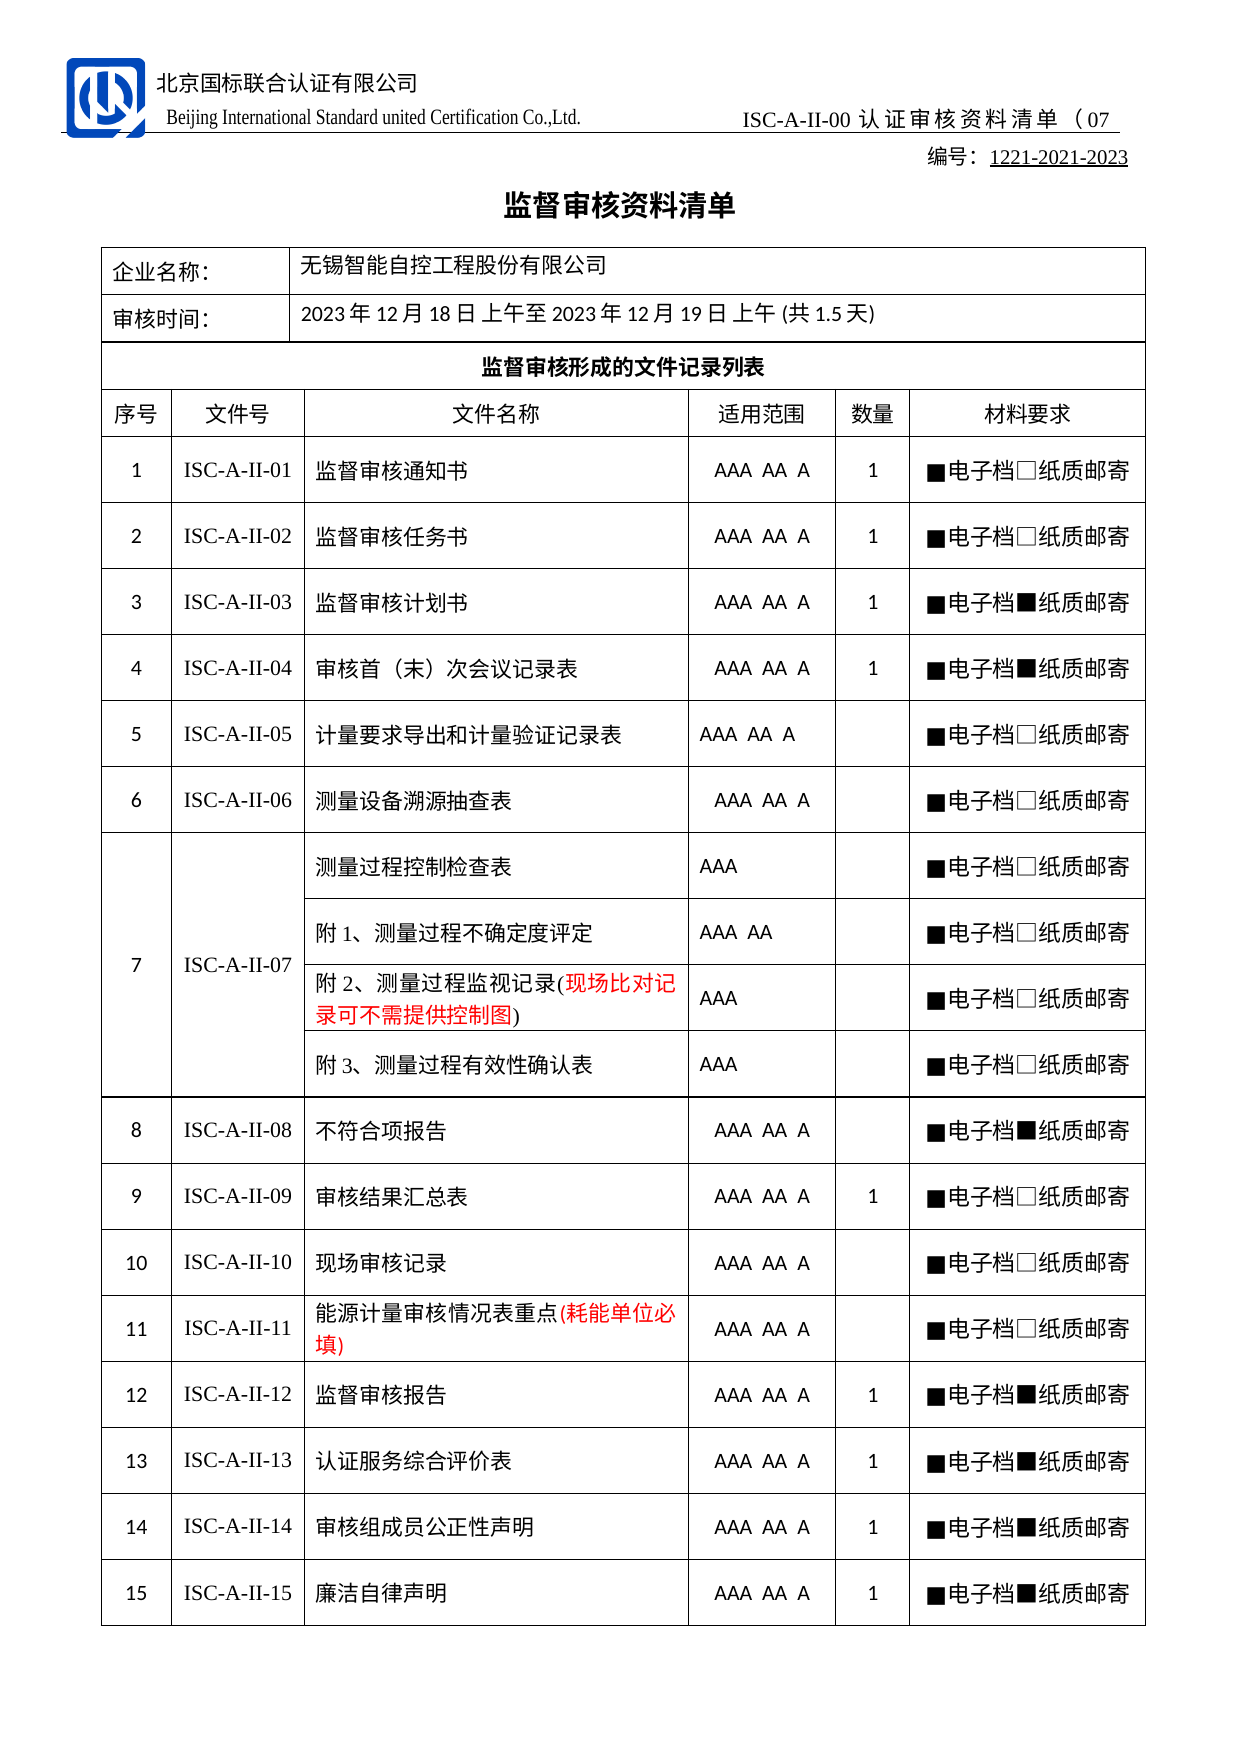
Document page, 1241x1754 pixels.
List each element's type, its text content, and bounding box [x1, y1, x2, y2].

table_cell [836, 701, 909, 766]
table_cell [836, 1296, 909, 1361]
table_cell ■电子档□纸质邮寄 [910, 1230, 1145, 1294]
table_cell 附1、测量过程不确定度评定 [305, 899, 688, 964]
table_cell 1 [836, 1428, 909, 1493]
table_cell 12 [102, 1362, 171, 1427]
table_cell 10 [102, 1230, 171, 1294]
table_cell 计量要求导出和计量验证记录表 [305, 701, 688, 766]
table_cell 1 [836, 503, 909, 568]
table_cell ■电子档□纸质邮寄 [910, 1296, 1145, 1361]
table_cell ■电子档■纸质邮寄 [910, 1494, 1145, 1559]
table_cell 能源计量审核情况表重点(耗能单位必填) [305, 1296, 688, 1361]
table_cell ISC-A-II-15 [172, 1560, 304, 1625]
table_cell ISC-A-II-06 [172, 767, 304, 832]
table_cell AAA AA A [689, 1296, 835, 1361]
table_cell ISC-A-II-04 [172, 635, 304, 700]
table_cell 2 [102, 503, 171, 568]
table_cell 数量 [836, 390, 909, 436]
table_cell 测量设备溯源抽查表 [305, 767, 688, 832]
table_cell 审核首（末）次会议记录表 [305, 635, 688, 700]
table_cell 序号 [102, 390, 171, 436]
table_cell 认证服务综合评价表 [305, 1428, 688, 1493]
table_cell AAA AA A [689, 1098, 835, 1162]
table_cell 15 [102, 1560, 171, 1625]
table_cell ISC-A-II-03 [172, 569, 304, 634]
table_cell AAA AA A [689, 1164, 835, 1228]
table_cell ISC-A-II-13 [172, 1428, 304, 1493]
table_cell 附2、测量过程监视记录(现场比对记录可不需提供控制图) [305, 965, 688, 1030]
table_cell 现场审核记录 [305, 1230, 688, 1294]
table_cell AAA AA A [689, 1230, 835, 1294]
table_cell ISC-A-II-05 [172, 701, 304, 766]
table_cell 文件号 [172, 390, 304, 436]
table_cell AAA AA A [689, 767, 835, 832]
table_cell 材料要求 [910, 390, 1145, 436]
table_header 无锡智能自控工程股份有限公司 [290, 248, 1145, 294]
table_cell AAA AA A [689, 569, 835, 634]
table_cell ■电子档■纸质邮寄 [910, 569, 1145, 634]
table_cell AAA AA A [689, 437, 835, 502]
table_cell 11 [102, 1296, 171, 1361]
picture [66, 58, 145, 138]
table_cell [836, 899, 909, 964]
table_cell AAA AA A [689, 1494, 835, 1559]
table_cell 3 [102, 569, 171, 634]
table_cell 1 [836, 1560, 909, 1625]
table_cell ISC-A-II-12 [172, 1362, 304, 1427]
table_cell 文件名称 [305, 390, 688, 436]
table_cell 7 [102, 833, 171, 1096]
table_cell ■电子档□纸质邮寄 [910, 701, 1145, 766]
table_cell ■电子档□纸质邮寄 [910, 965, 1145, 1030]
table_cell 监督审核报告 [305, 1362, 688, 1427]
table_cell ■电子档□纸质邮寄 [910, 1031, 1145, 1096]
table_cell 5 [102, 701, 171, 766]
table_cell 14 [102, 1494, 171, 1559]
table_cell ■电子档■纸质邮寄 [910, 1098, 1145, 1162]
table_cell [836, 1230, 909, 1294]
table_cell ISC-A-II-14 [172, 1494, 304, 1559]
table_cell 8 [102, 1098, 171, 1162]
table_cell ISC-A-II-11 [172, 1296, 304, 1361]
table_cell 审核组成员公正性声明 [305, 1494, 688, 1559]
table_cell 1 [836, 635, 909, 700]
table_cell 附3、测量过程有效性确认表 [305, 1031, 688, 1096]
table_cell AAA AA A [689, 1560, 835, 1625]
table_cell 监督审核计划书 [305, 569, 688, 634]
table_cell 2023年12月18日 上午至2023年12月19日 上午 (共1.5天) [290, 295, 1145, 341]
table_cell 审核时间： [102, 295, 289, 341]
table_cell ■电子档□纸质邮寄 [910, 899, 1145, 964]
text 监督审核资料清单 [112, 171, 1128, 236]
table_cell AAA AA A [689, 701, 835, 766]
table_cell ■电子档□纸质邮寄 [910, 437, 1145, 502]
table_cell ISC-A-II-08 [172, 1098, 304, 1162]
table_cell 监督审核通知书 [305, 437, 688, 502]
table_cell 1 [836, 1164, 909, 1228]
table_cell 1 [836, 1494, 909, 1559]
table_cell [836, 767, 909, 832]
table_cell AAA [689, 1031, 835, 1096]
table_cell 不符合项报告 [305, 1098, 688, 1162]
table_cell ■电子档□纸质邮寄 [910, 1164, 1145, 1228]
table_cell AAA [689, 833, 835, 898]
table_cell ISC-A-II-02 [172, 503, 304, 568]
table_cell [836, 833, 909, 898]
table_cell 审核结果汇总表 [305, 1164, 688, 1228]
table_cell ■电子档■纸质邮寄 [910, 1362, 1145, 1427]
table_cell 监督审核形成的文件记录列表 [102, 343, 1145, 389]
table_cell ISC-A-II-09 [172, 1164, 304, 1228]
table_cell AAA AA A [689, 635, 835, 700]
text 编号：1221-2021-2023 [112, 139, 1128, 171]
table_cell ISC-A-II-07 [172, 833, 304, 1096]
table_cell AAA AA A [689, 503, 835, 568]
table_cell 6 [102, 767, 171, 832]
table_cell 9 [102, 1164, 171, 1228]
table_cell 1 [836, 1362, 909, 1427]
table_cell 测量过程控制检查表 [305, 833, 688, 898]
table_cell 监督审核任务书 [305, 503, 688, 568]
table_cell AAA [689, 965, 835, 1030]
table_cell 4 [102, 635, 171, 700]
table_cell ISC-A-II-10 [172, 1230, 304, 1294]
table_cell 1 [836, 437, 909, 502]
table_cell ISC-A-II-01 [172, 437, 304, 502]
table_cell AAA AA A [689, 1362, 835, 1427]
table_cell 适用范围 [689, 390, 835, 436]
table_header 企业名称： [102, 248, 289, 294]
table_cell [836, 965, 909, 1030]
table_cell AAA AA A [689, 1428, 835, 1493]
table_cell [836, 1031, 909, 1096]
table_cell ■电子档□纸质邮寄 [910, 503, 1145, 568]
table_cell 13 [102, 1428, 171, 1493]
table_cell [836, 1098, 909, 1162]
table_cell 1 [836, 569, 909, 634]
table_cell ■电子档■纸质邮寄 [910, 635, 1145, 700]
table_cell 1 [102, 437, 171, 502]
table_cell ■电子档□纸质邮寄 [910, 767, 1145, 832]
table_cell ■电子档□纸质邮寄 [910, 833, 1145, 898]
table_cell 廉洁自律声明 [305, 1560, 688, 1625]
table_cell AAA AA [689, 899, 835, 964]
table_cell ■电子档■纸质邮寄 [910, 1560, 1145, 1625]
table_cell ■电子档■纸质邮寄 [910, 1428, 1145, 1493]
